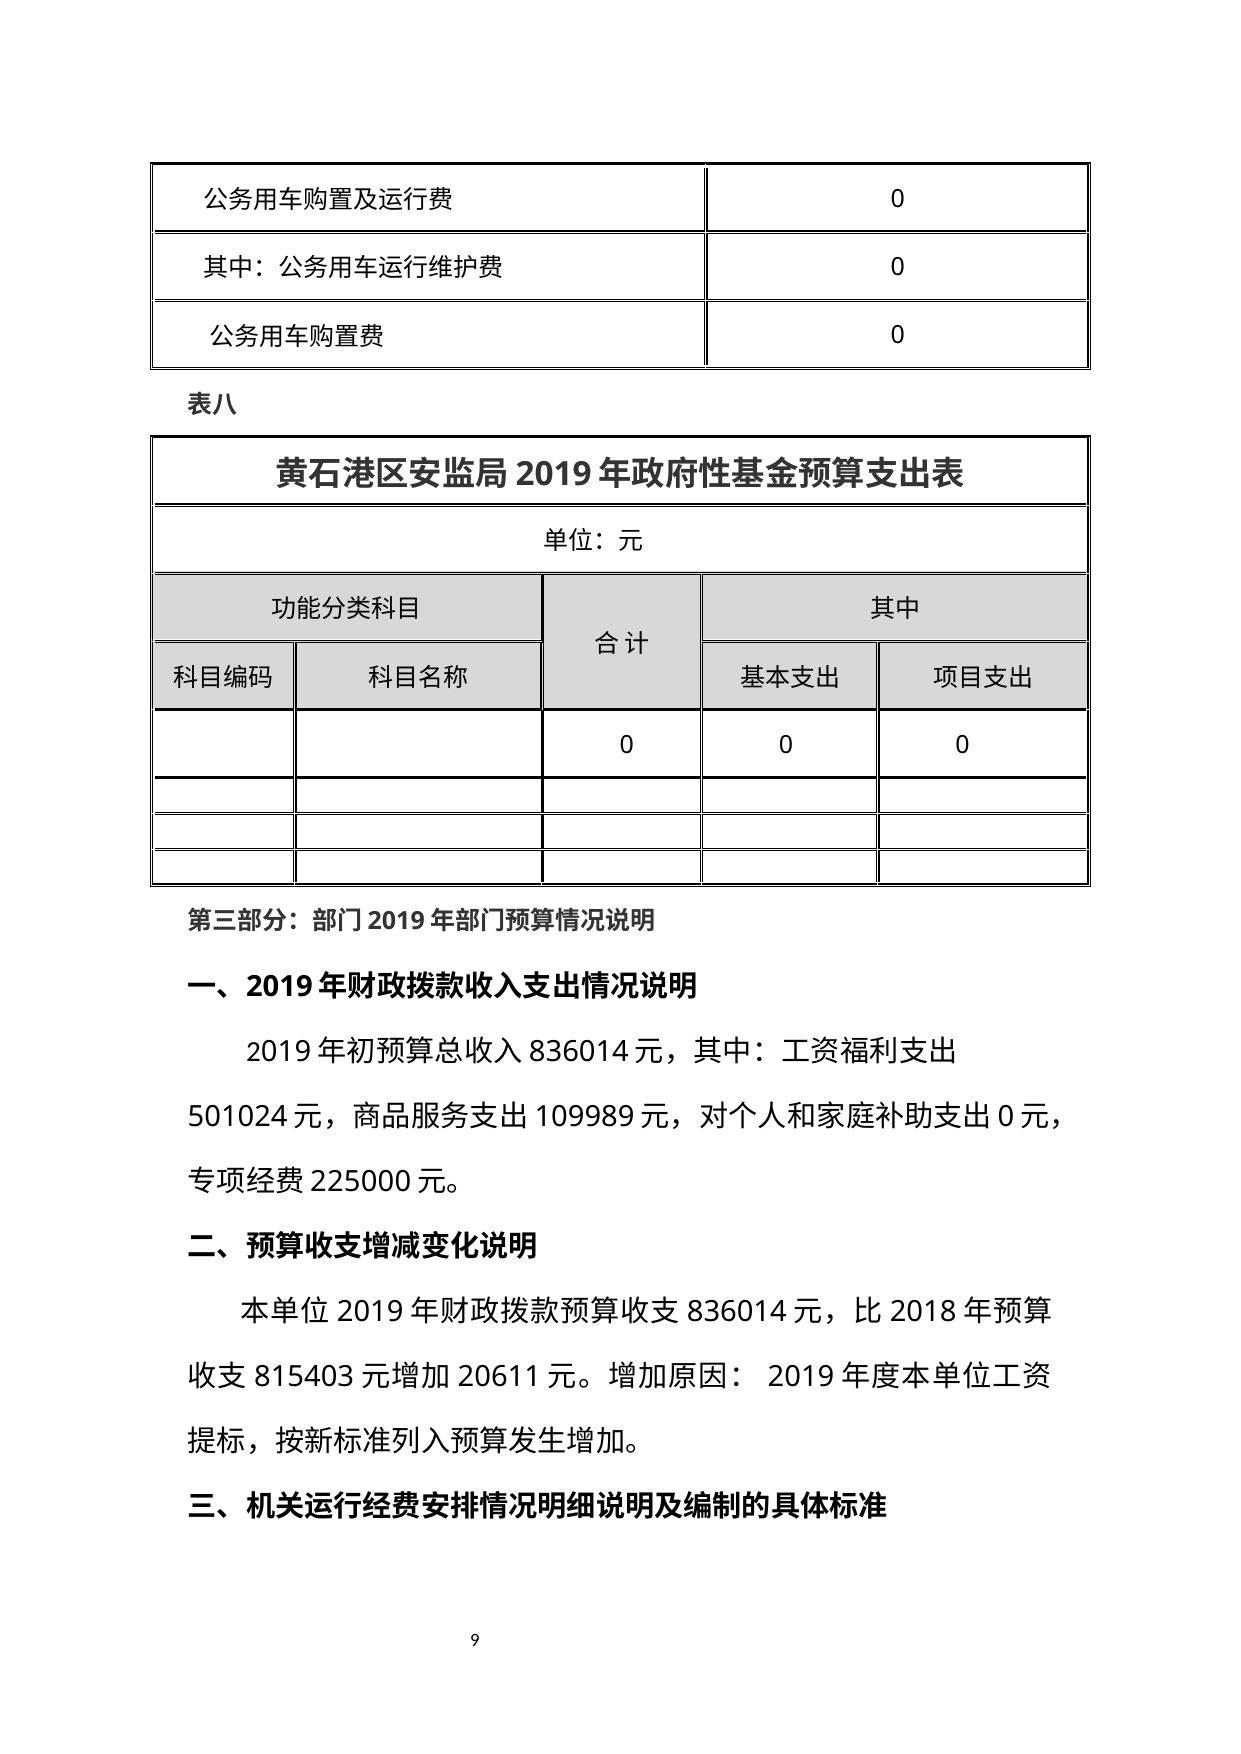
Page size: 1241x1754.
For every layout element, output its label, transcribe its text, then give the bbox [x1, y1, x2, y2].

table_cell [153, 848, 295, 883]
table_cell [703, 815, 876, 847]
text 一、2019年财政拨款收入支出情况说明 [187, 951, 1053, 1016]
table_cell [297, 779, 541, 812]
text 表八 [187, 370, 1053, 435]
table_cell 0 [708, 230, 1088, 298]
table_cell 0 [703, 711, 876, 776]
table_cell 合 计 [544, 575, 700, 708]
text 本单位2019年财政拨款预算收支836014元，比2018年预算收支815403元增加20611元。增加原因： 2019年度本单位工资提标，按新标准列入预算发生增加。 [187, 1276, 1053, 1471]
table_cell 科目名称 [297, 643, 540, 708]
table_cell [295, 851, 542, 883]
table_cell 单位：元 [153, 503, 1088, 571]
table_cell 0 [706, 299, 1088, 367]
text 第三部分：部门2019年部门预算情况说明 [187, 887, 1053, 951]
table_cell 科目编码 [153, 640, 293, 708]
table_cell 基本支出 [703, 643, 876, 708]
table_cell 0 [706, 165, 1087, 230]
table_cell 公务用车购置费 [153, 299, 706, 367]
table_cell [703, 779, 876, 812]
table_cell [880, 776, 1087, 812]
table_cell 项目支出 [880, 640, 1088, 708]
table_cell [151, 812, 295, 847]
table_cell [701, 848, 878, 883]
table_cell [544, 815, 700, 847]
text 三、机关运行经费安排情况明细说明及编制的具体标准 [187, 1471, 1053, 1536]
table_cell 公务用车购置及运行费 [153, 164, 706, 230]
table_cell 功能分类科目 [153, 571, 542, 639]
table_cell 0 [544, 711, 700, 776]
text 2019年初预算总收入836014元，其中：工资福利支出501024元，商品服务支出109989元，对个人和家庭补助支出0元，专项经费225000元。 [187, 1016, 1053, 1211]
table_cell [544, 779, 700, 812]
table_cell [878, 848, 1088, 883]
table_cell [542, 851, 701, 883]
table_cell [297, 711, 541, 776]
table_cell [297, 815, 541, 847]
text 二、预算收支增减变化说明 [187, 1211, 1053, 1276]
table_cell [151, 708, 293, 776]
table_cell 其中：公务用车运行维护费 [153, 230, 704, 298]
table_cell 0 [880, 708, 1089, 776]
table_cell [878, 812, 1089, 847]
table_cell [153, 776, 293, 812]
table_cell 其中 [701, 571, 1088, 639]
